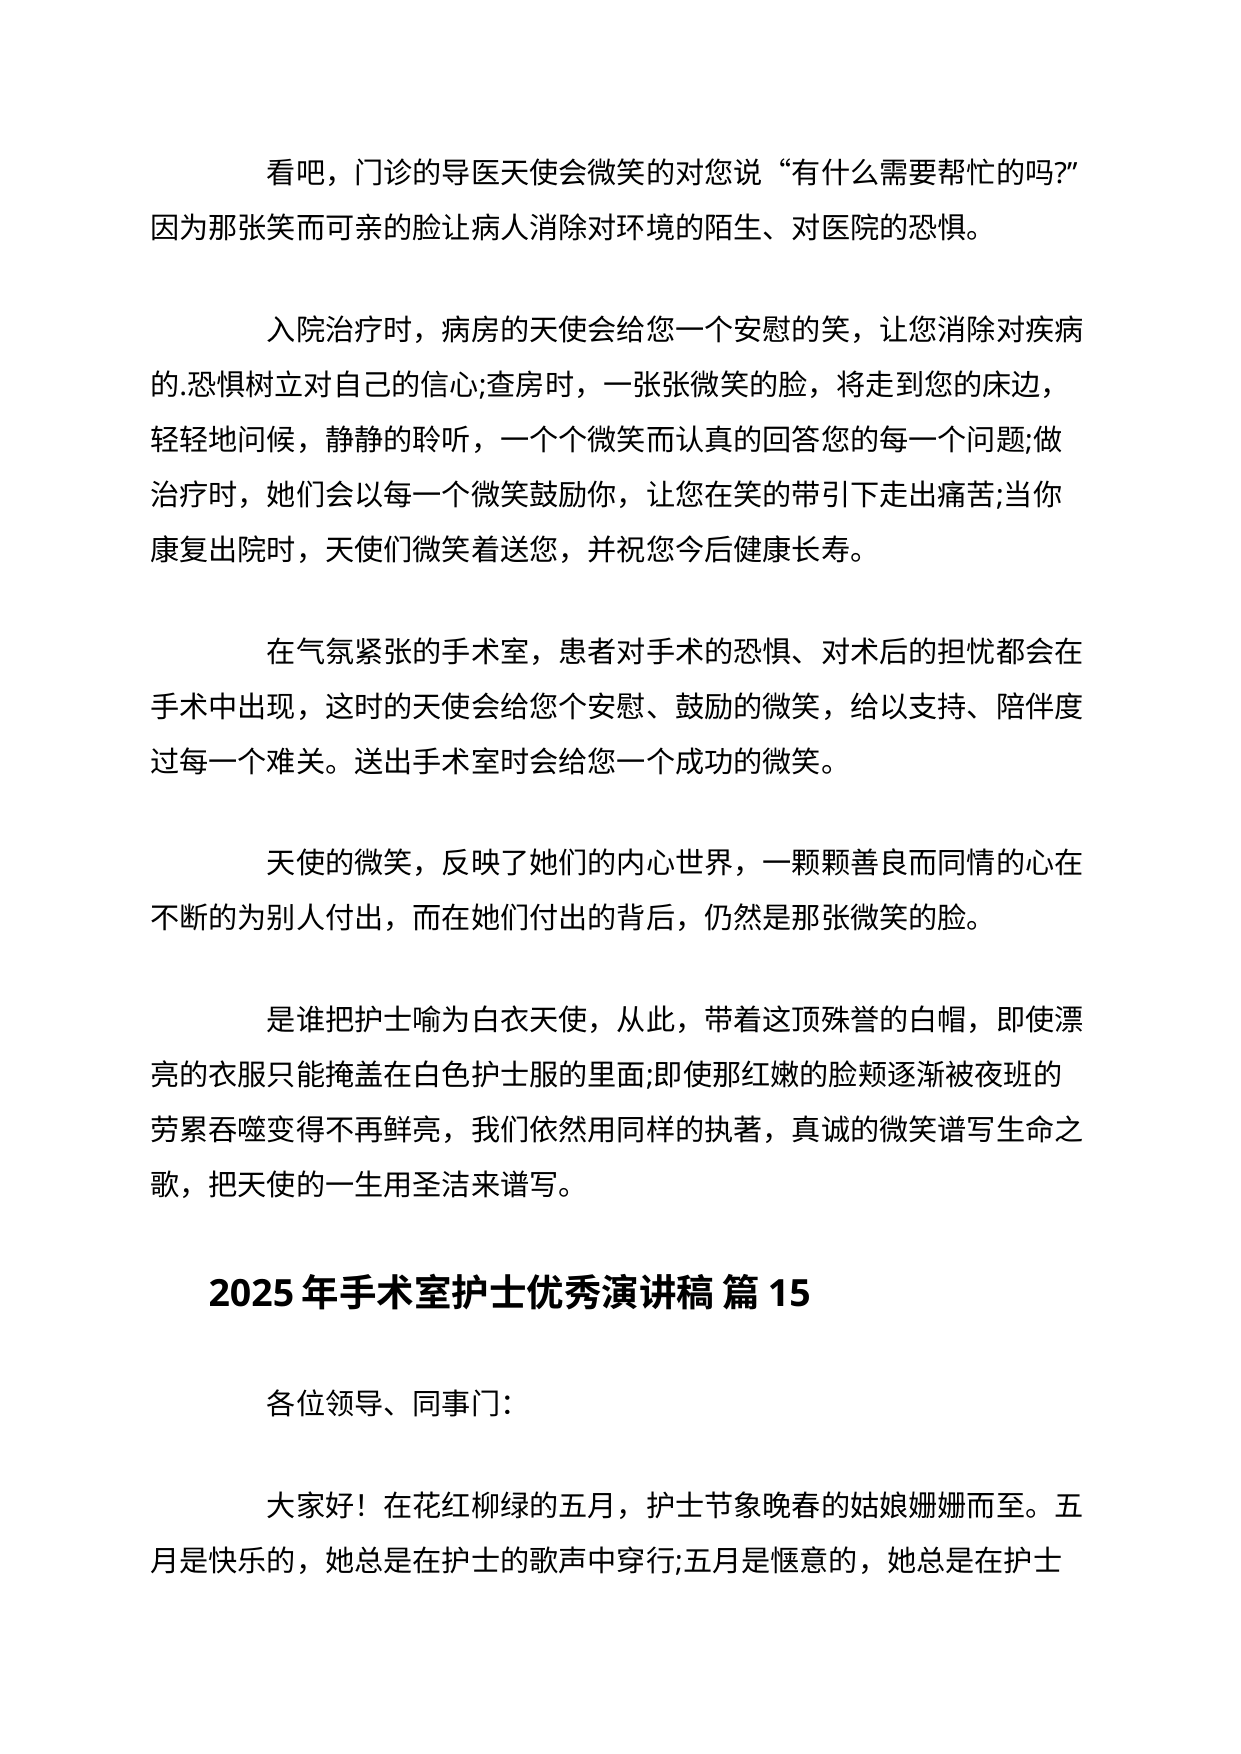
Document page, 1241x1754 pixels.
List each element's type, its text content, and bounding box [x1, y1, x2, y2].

text 在气氛紧张的手术室，患者对手术的恐惧、对术后的担忧都会在手术中出现，这时的天使会给您个安慰、鼓励的微笑，给以支持、陪伴度过每一个难关。送出手术室时会给您一个成功的微笑。 [150, 628, 1090, 781]
text 看吧，门诊的导医天使会微笑的对您说“有什么需要帮忙的吗?”因为那张笑而可亲的脸让病人消除对环境的陌生、对医院的恐惧。 [150, 150, 1090, 247]
text 是谁把护士喻为白衣天使，从此，带着这顶殊誉的白帽，即使漂亮的衣服只能掩盖在白色护士服的里面;即使那红嫩的脸颊逐渐被夜班的劳累吞噬变得不再鲜亮，我们依然用同样的执著，真诚的微笑谱写生命之歌，把天使的一生用圣洁来谱写。 [150, 997, 1090, 1204]
text 2025年手术室护士优秀演讲稿 篇15 [150, 1263, 1090, 1318]
text 天使的微笑，反映了她们的内心世界，一颗颗善良而同情的心在不断的为别人付出，而在她们付出的背后，仍然是那张微笑的脸。 [150, 840, 1090, 937]
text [150, 1483, 1090, 1580]
text 入院治疗时，病房的天使会给您一个安慰的笑，让您消除对疾病的.恐惧树立对自己的信心;查房时，一张张微笑的脸，将走到您的床边，轻轻地问候，静静的聆听，一个个微笑而认真的回答您的每一个问题;做治疗时，她们会以每一个微笑鼓励你，让您在笑的带引下走出痛苦;当你康复出院时，天使们微笑着送您，并祝您今后健康长寿。 [150, 307, 1090, 569]
text 各位领导、同事门： [150, 1381, 1090, 1423]
